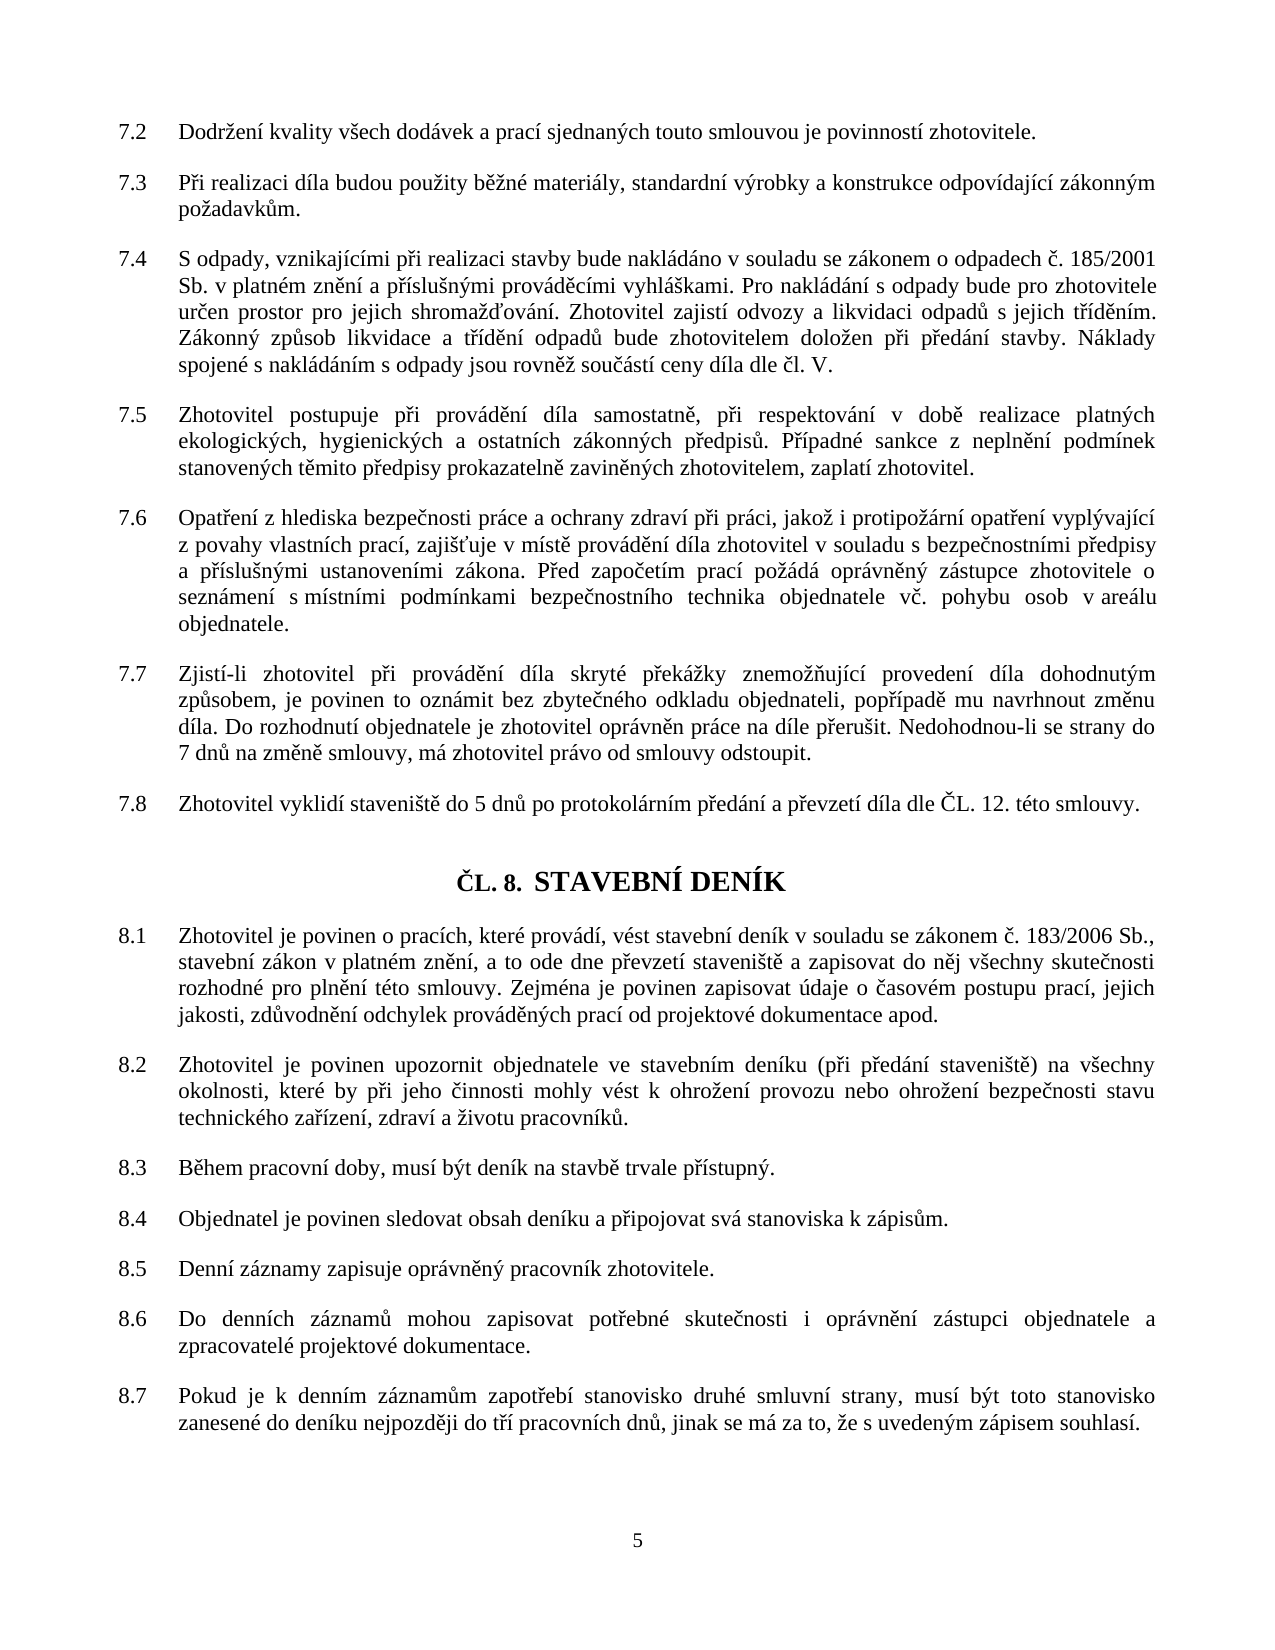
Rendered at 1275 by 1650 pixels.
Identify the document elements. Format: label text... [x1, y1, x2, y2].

subtitle Do denních záznamů mohou zapisovat potřebné skutečnosti i oprávnění zástupci objednatele a zpracovatelé projektové dokumentace. [118, 1306, 1157, 1358]
subtitle Zjistí-li zhotovitel při provádění díla skryté překážky znemožňující provedení díla dohodnutým způsobem, je povinen to oznámit bez zbytečného odkladu objednateli, popřípadě mu navrhnout změnu díla. Do rozhodnutí objednatele je zhotovitel oprávněn práce na díle přerušit. Nedohodnou-li se strany do 7 dnů na změně smlouvy, má zhotovitel právo od smlouvy odstoupit. [118, 660, 1157, 766]
subtitle Při realizaci díla budou použity běžné materiály, standardní výrobky a konstrukce odpovídající zákonným požadavkům. [118, 168, 1157, 221]
subtitle Zhotovitel je povinen upozornit objednatele ve stavebním deníku (při předání staveniště) na všechny okolnosti, které by při jeho činnosti mohly vést k ohrožení provozu nebo ohrožení bezpečnosti stavu technického zařízení, zdraví a životu pracovníků. [118, 1051, 1157, 1130]
subtitle S odpady, vznikajícími při realizaci stavby bude nakládáno v souladu se zákonem o odpadech č. 185/2001 Sb. v platném znění a příslušnými prováděcími vyhláškami. Pro nakládání s odpady bude pro zhotovitele určen prostor pro jejich shromažďování. Zhotovitel zajistí odvozy a likvidaci odpadů s jejich tříděním. Zákonný způsob likvidace a třídění odpadů bude zhotovitelem doložen při předání stavby. Náklady spojené s nakládáním s odpady jsou rovněž součástí ceny díla dle čl. V. [118, 245, 1157, 377]
subtitle Zhotovitel vyklidí staveniště do 5 dnů po protokolárním předání a převzetí díla dle ČL. 12. této smlouvy. [118, 789, 1157, 816]
subtitle Pokud je k denním záznamům zapotřebí stanovisko druhé smluvní strany, musí být toto stanovisko zanesené do deníku nejpozději do tří pracovních dnů, jinak se má za to, že s uvedeným zápisem souhlasí. [118, 1382, 1157, 1435]
subtitle Během pracovní doby, musí být deník na stavbě trvale přístupný. [118, 1154, 1157, 1181]
subtitle Dodržení kvality všech dodávek a prací sjednaných touto smlouvou je povinností zhotovitele. [118, 118, 1157, 144]
subtitle Zhotovitel je povinen o pracích, které provádí, vést stavební deník v souladu se zákonem č. 183/2006 Sb., stavební zákon v platném znění, a to ode dne převzetí staveniště a zapisovat do něj všechny skutečnosti rozhodné pro plnění této smlouvy. Zejména je povinen zapisovat údaje o časovém postupu prací, jejich jakosti, zdůvodnění odchylek prováděných prací od projektové dokumentace apod. [118, 922, 1157, 1027]
subtitle Zhotovitel postupuje při provádění díla samostatně, při respektování v době realizace platných ekologických, hygienických a ostatních zákonných předpisů. Případné sankce z neplnění podmínek stanovených těmito předpisy prokazatelně zaviněných zhotovitelem, zaplatí zhotovitel. [118, 401, 1157, 480]
subtitle STAVEBNÍ DENÍK [118, 864, 1157, 898]
subtitle Objednatel je povinen sledovat obsah deníku a připojovat svá stanoviska k zápisům. [118, 1205, 1157, 1231]
subtitle Denní záznamy zapisuje oprávněný pracovník zhotovitele. [118, 1255, 1157, 1281]
subtitle Opatření z hlediska bezpečnosti práce a ochrany zdraví při práci, jakož i protipožární opatření vyplývající z povahy vlastních prací, zajišťuje v místě provádění díla zhotovitel v souladu s bezpečnostními předpisy a příslušnými ustanoveními zákona. Před započetím prací požádá oprávněný zástupce zhotovitele o seznámení s místními podmínkami bezpečnostního technika objednatele vč. pohybu osob v areálu objednatele. [118, 504, 1157, 636]
